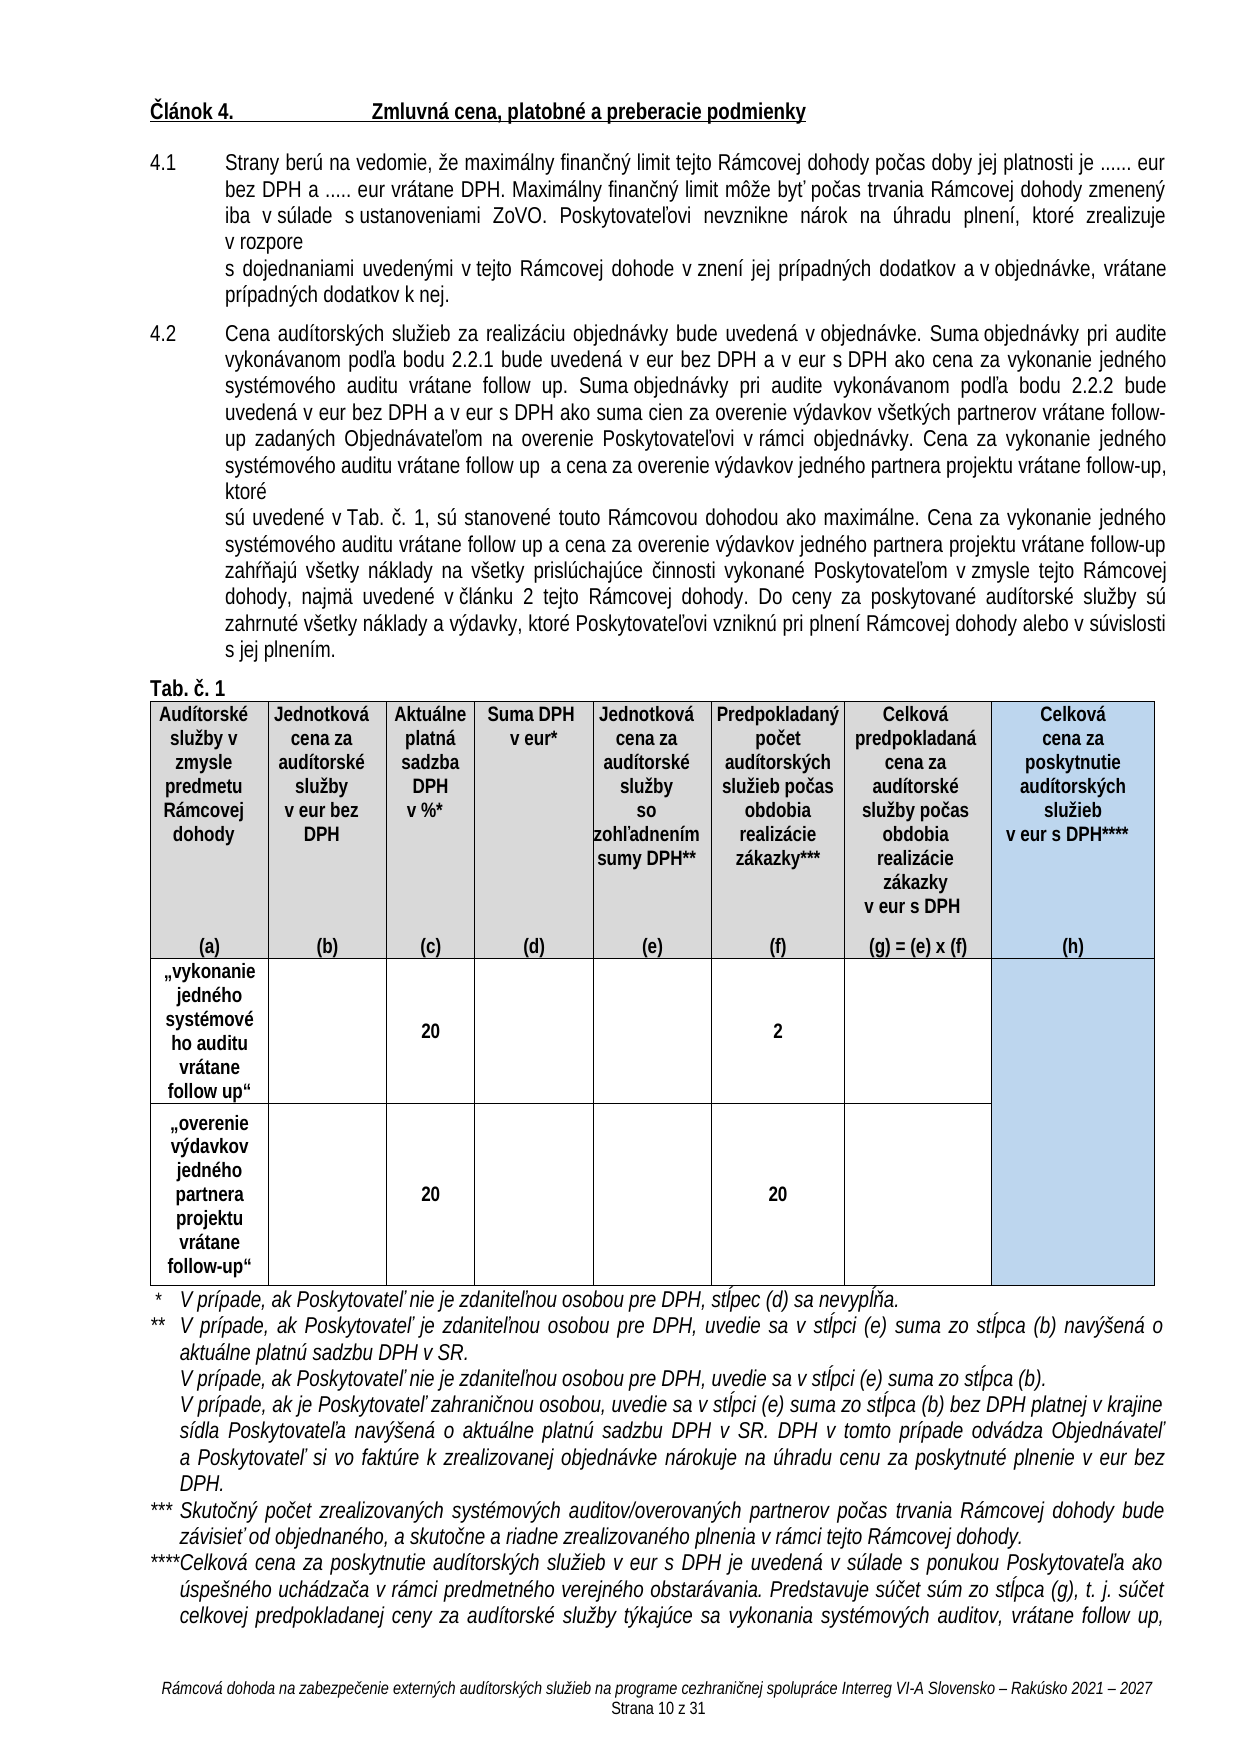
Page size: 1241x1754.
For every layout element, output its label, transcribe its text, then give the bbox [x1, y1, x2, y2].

text Tab. č. 1 [150, 675, 1167, 701]
table_header Celková cena za poskytnutie audítorských služieb v eur s DPH**** [992, 702, 1154, 918]
list Cena audítorských služieb za realizáciu objednávky bude uvedená v objednávke. Suma objednávky pri audite vykonávanom podľa bodu 2.2.1 bude uvedená v eur bez DPH a v eur s DPH ako cena za vykonanie jedného systémového auditu vrátane follow up. Suma objednávky pri audite vykonávanom podľa bodu 2.2.2 bude uvedená v eur bez DPH a v eur s DPH ako suma cien za overenie výdavkov všetkých partnerov vrátane follow-up zadaných Objednávateľom na overenie Poskytovateľovi v rámci objednávky. Cena za vykonanie jedného systémového auditu vrátane follow up a cena za overenie výdavkov jedného partnera projektu vrátane follow-up, ktoré sú uvedené v Tab. č. 1, sú stanovené touto Rámcovou dohodou ako maximálne. Cena za vykonanie jedného systémového auditu vrátane follow up a cena za overenie výdavkov jedného partnera projektu vrátane follow-up zahŕňajú všetky náklady na všetky prislúchajúce činnosti vykonané Poskytovateľom v zmysle tejto Rámcovej dohody, najmä uvedené v článku 2 tejto Rámcovej dohody. Do ceny za poskytované audítorské služby sú zahrnuté všetky náklady a výdavky, ktoré Poskytovateľovi vzniknú pri plnení Rámcovej dohody alebo v súvislosti s jej plnením. [150, 320, 1167, 662]
table_cell [594, 1104, 711, 1285]
table_cell (d) [475, 918, 593, 958]
table_cell 2 [712, 959, 844, 1103]
text V prípade, ak je Poskytovateľ zahraničnou osobou, uvedie sa v stĺpci (e) suma zo stĺpca (b) bez DPH platnej v krajine sídla Poskytovateľa navýšená o aktuálne platnú sadzbu DPH v SR. DPH v tomto prípade odvádza Objednávateľ a Poskytovateľ si vo faktúre k zrealizovanej objednávke nárokuje na úhradu cenu za poskytnuté plnenie v eur bez DPH. [179, 1391, 1167, 1497]
table_cell [845, 959, 991, 1103]
table_cell [992, 959, 1154, 1285]
text ** V prípade, ak Poskytovateľ je zdaniteľnou osobou pre DPH, uvedie sa v stĺpci (e) suma zo stĺpca (b) navýšená o aktuálne platnú sadzbu DPH v SR. [150, 1312, 1167, 1365]
table_cell (e) [594, 918, 711, 958]
table_header Audítorské služby v zmysle predmetu Rámcovej dohody [151, 702, 268, 918]
table_header Jednotková cena za audítorské služby so zohľadnením sumy DPH** [594, 702, 711, 918]
table_cell (c) [387, 918, 474, 958]
table_cell 20 [712, 1104, 844, 1285]
table_cell [475, 959, 593, 1103]
table_cell (f) [712, 918, 844, 958]
table_cell (h) [992, 918, 1154, 958]
table_header Jednotková cena za audítorské služby v eur bez DPH [269, 702, 386, 918]
table_cell [845, 1104, 991, 1285]
text *** Skutočný počet zrealizovaných systémových auditov/overovaných partnerov počas trvania Rámcovej dohody bude závisieť od objednaného, a skutočne a riadne zrealizovaného plnenia v rámci tejto Rámcovej dohody. [150, 1497, 1167, 1549]
table_header Aktuálne platná sadzba DPH v %* [387, 702, 474, 918]
table_cell [475, 1104, 593, 1285]
table_cell [269, 959, 386, 1103]
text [150, 1549, 1167, 1628]
table_header Predpokladaný počet audítorských služieb počas obdobia realizácie zákazky*** [712, 702, 844, 918]
table_header Celková predpokladaná cena za audítorské služby počas obdobia realizácie zákazky v eur s DPH [845, 702, 991, 918]
table_cell „vykonanie jedného systémového auditu vrátane follow up“ [151, 959, 268, 1103]
text * V prípade, ak Poskytovateľ nie je zdaniteľnou osobou pre DPH, stĺpec (d) sa nevypĺňa. [150, 1286, 1167, 1312]
text Článok 4. Zmluvná cena, platobné a preberacie podmienky [150, 98, 1167, 124]
table_cell [269, 1104, 386, 1285]
table_cell 20 [387, 1104, 474, 1285]
table_cell (a) [151, 918, 268, 958]
text V prípade, ak Poskytovateľ nie je zdaniteľnou osobou pre DPH, uvedie sa v stĺpci (e) suma zo stĺpca (b). [179, 1365, 1167, 1391]
table_header Suma DPH v eur* [475, 702, 593, 918]
table_cell (g) = (e) x (f) [845, 918, 991, 958]
table_cell „overenie výdavkov jedného partnera projektu vrátane follow-up“ [151, 1104, 268, 1285]
table_cell [594, 959, 711, 1103]
list Strany berú na vedomie, že maximálny finančný limit tejto Rámcovej dohody počas doby jej platnosti je ...... eur bez DPH a ..... eur vrátane DPH. Maximálny finančný limit môže byť počas trvania Rámcovej dohody zmenený iba v súlade s ustanoveniami ZoVO. Poskytovateľovi nevznikne nárok na úhradu plnení, ktoré zrealizuje v rozpore s dojednaniami uvedenými v tejto Rámcovej dohode v znení jej prípadných dodatkov a v objednávke, vrátane prípadných dodatkov k nej. [150, 149, 1167, 307]
table_cell 20 [387, 959, 474, 1103]
table_cell (b) [269, 918, 386, 958]
